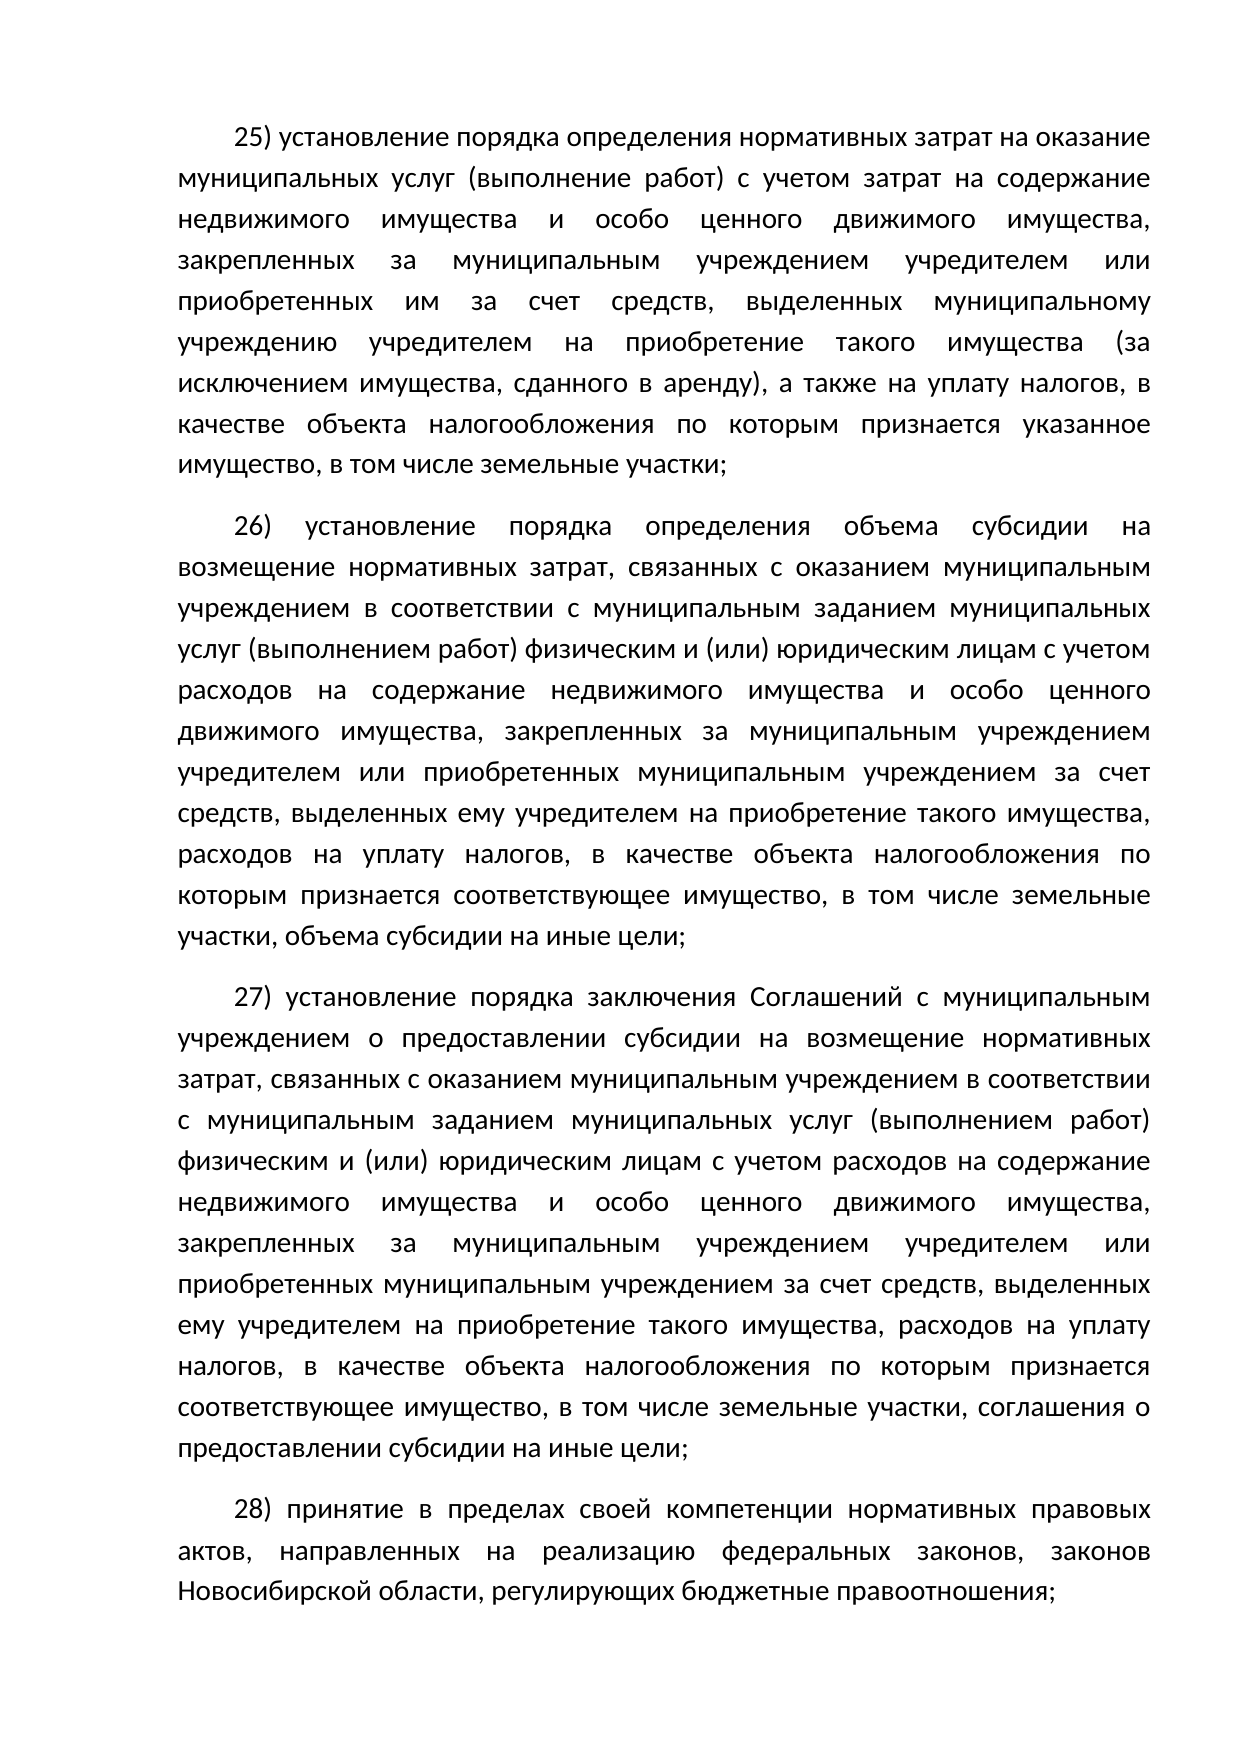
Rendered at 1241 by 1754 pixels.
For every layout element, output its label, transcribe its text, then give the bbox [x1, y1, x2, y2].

text 28) принятие в пределах своей компетенции нормативных правовых актов, направленных на реализацию федеральных законов, законов Новосибирской области, регулирующих бюджетные правоотношения; [177, 1491, 1152, 1608]
text 25) установление порядка определения нормативных затрат на оказание муниципальных услуг (выполнение работ) с учетом затрат на содержание недвижимого имущества и особо ценного движимого имущества, закрепленных за муниципальным учреждением учредителем или приобретенных им за счет средств, выделенных муниципальному учреждению учредителем на приобретение такого имущества (за исключением имущества, сданного в аренду), а также на уплату налогов, в качестве объекта налогообложения по которым признается указанное имущество, в том числе земельные участки; [177, 118, 1152, 481]
text 26) установление порядка определения объема субсидии на возмещение нормативных затрат, связанных с оказанием муниципальным учреждением в соответствии с муниципальным заданием муниципальных услуг (выполнением работ) физическим и (или) юридическим лицам с учетом расходов на содержание недвижимого имущества и особо ценного движимого имущества, закрепленных за муниципальным учреждением учредителем или приобретенных муниципальным учреждением за счет средств, выделенных ему учредителем на приобретение такого имущества, расходов на уплату налогов, в качестве объекта налогообложения по которым признается соответствующее имущество, в том числе земельные участки, объема субсидии на иные цели; [177, 507, 1152, 952]
text 27) установление порядка заключения Соглашений с муниципальным учреждением о предоставлении субсидии на возмещение нормативных затрат, связанных с оказанием муниципальным учреждением в соответствии с муниципальным заданием муниципальных услуг (выполнением работ) физическим и (или) юридическим лицам с учетом расходов на содержание недвижимого имущества и особо ценного движимого имущества, закрепленных за муниципальным учреждением учредителем или приобретенных муниципальным учреждением за счет средств, выделенных ему учредителем на приобретение такого имущества, расходов на уплату налогов, в качестве объекта налогообложения по которым признается соответствующее имущество, в том числе земельные участки, соглашения о предоставлении субсидии на иные цели; [177, 978, 1152, 1464]
